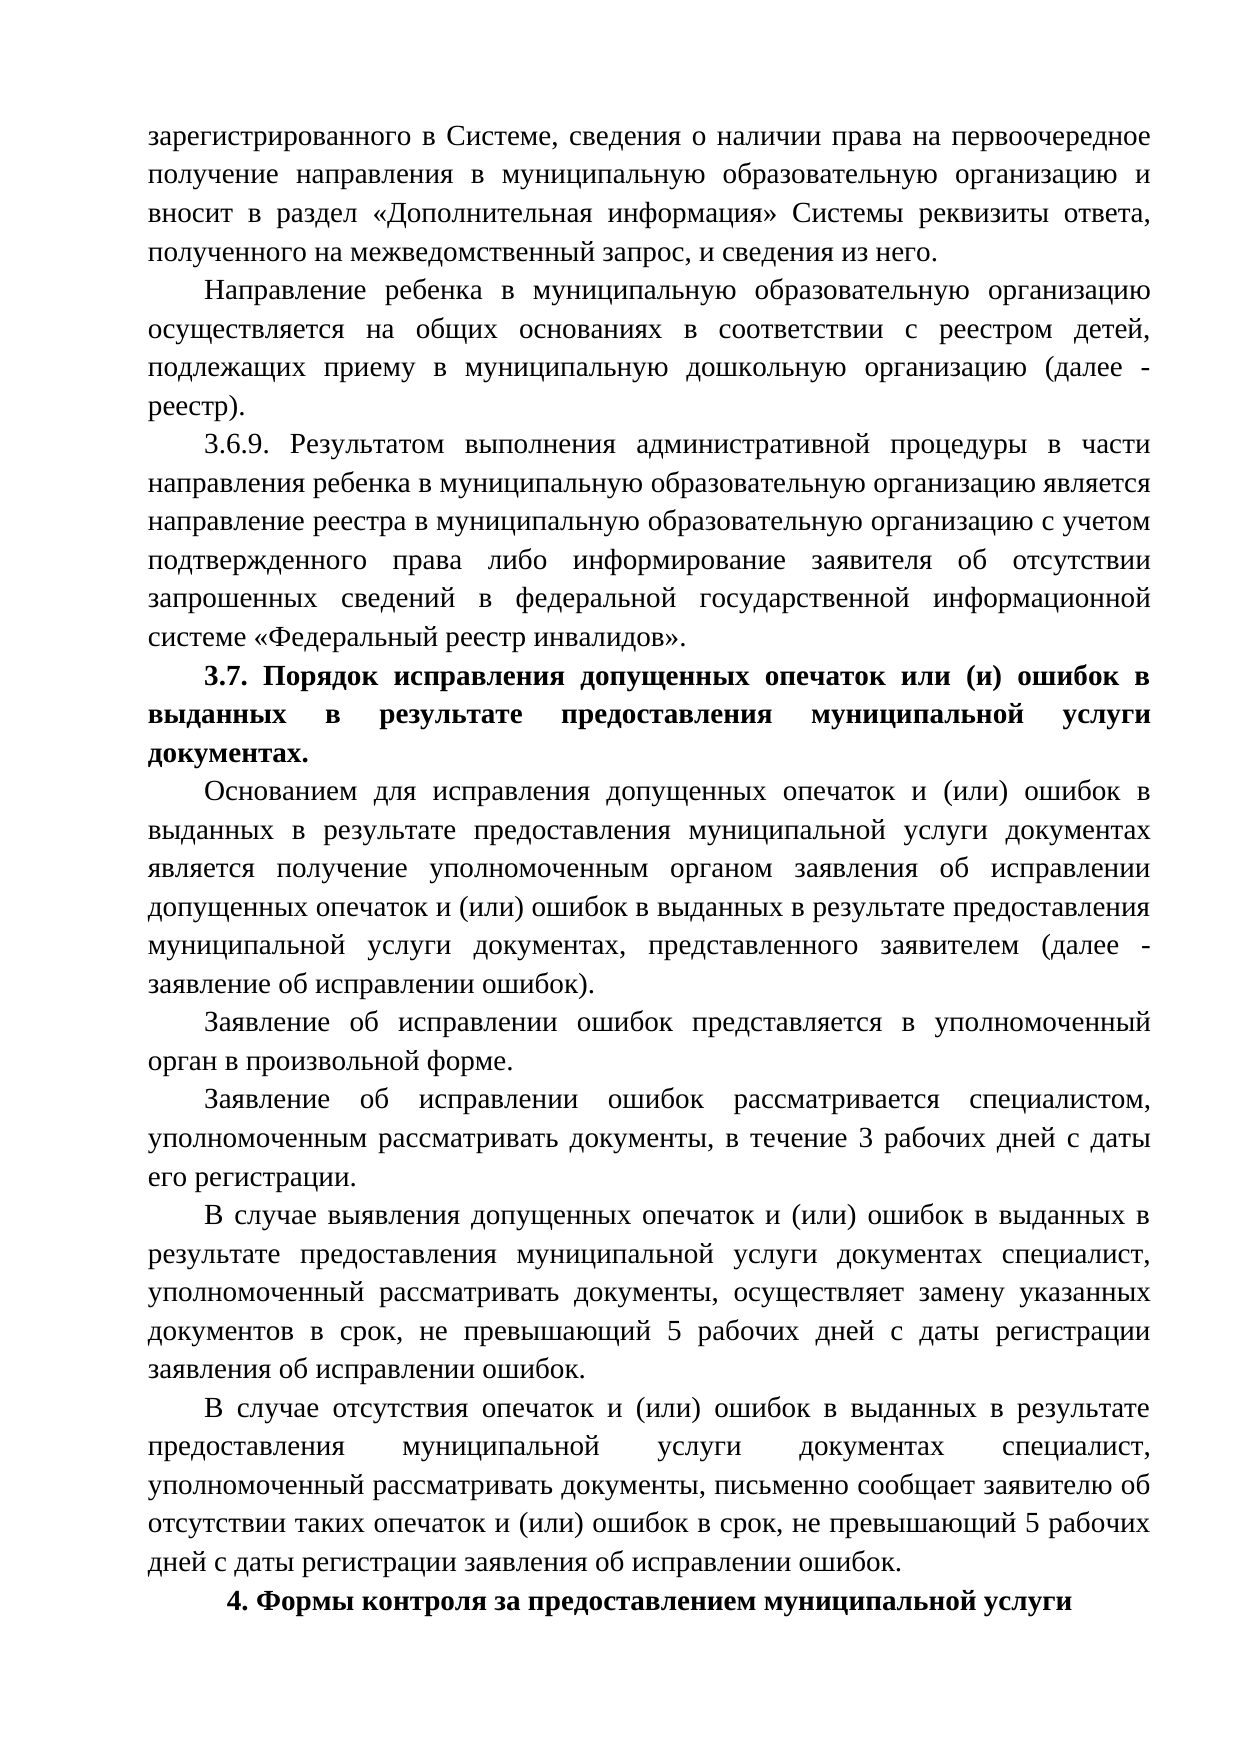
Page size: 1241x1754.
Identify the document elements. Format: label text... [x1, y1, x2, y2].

text Заявление об исправлении ошибок рассматривается специалистом, уполномоченным рассматривать документы, в течение 3 рабочих дней с даты его регистрации. [148, 1082, 1152, 1192]
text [148, 118, 1152, 267]
title 3.7. Порядок исправления допущенных опечаток или (и) ошибок в выданных в результате предоставления муниципальной услуги документах. [148, 658, 1152, 768]
title 4. Формы контроля за предоставлением муниципальной услуги [148, 1583, 1152, 1616]
text В случае отсутствия опечаток и (или) ошибок в выданных в результате предоставления муниципальной услуги документах специалист, уполномоченный рассматривать документы, письменно сообщает заявителю об отсутствии таких опечаток и (или) ошибок в срок, не превышающий 5 рабочих дней с даты регистрации заявления об исправлении ошибок. [148, 1390, 1152, 1578]
text 3.6.9. Результатом выполнения административной процедуры в части направления ребенка в муниципальную образовательную организацию является направление реестра в муниципальную образовательную организацию с учетом подтвержденного права либо информирование заявителя об отсутствии запрошенных сведений в федеральной государственной информационной системе «Федеральный реестр инвалидов». [148, 426, 1152, 653]
text В случае выявления допущенных опечаток и (или) ошибок в выданных в результате предоставления муниципальной услуги документах специалист, уполномоченный рассматривать документы, осуществляет замену указанных документов в срок, не превышающий 5 рабочих дней с даты регистрации заявления об исправлении ошибок. [148, 1197, 1152, 1385]
text Направление ребенка в муниципальную образовательную организацию осуществляется на общих основаниях в соответствии с реестром детей, подлежащих приему в муниципальную дошкольную организацию (далее - реестр). [148, 272, 1152, 421]
text Основанием для исправления допущенных опечаток и (или) ошибок в выданных в результате предоставления муниципальной услуги документах является получение уполномоченным органом заявления об исправлении допущенных опечаток и (или) ошибок в выданных в результате предоставления муниципальной услуги документах, представленного заявителем (далее - заявление об исправлении ошибок). [148, 773, 1152, 999]
text Заявление об исправлении ошибок представляется в уполномоченный орган в произвольной форме. [148, 1004, 1152, 1077]
